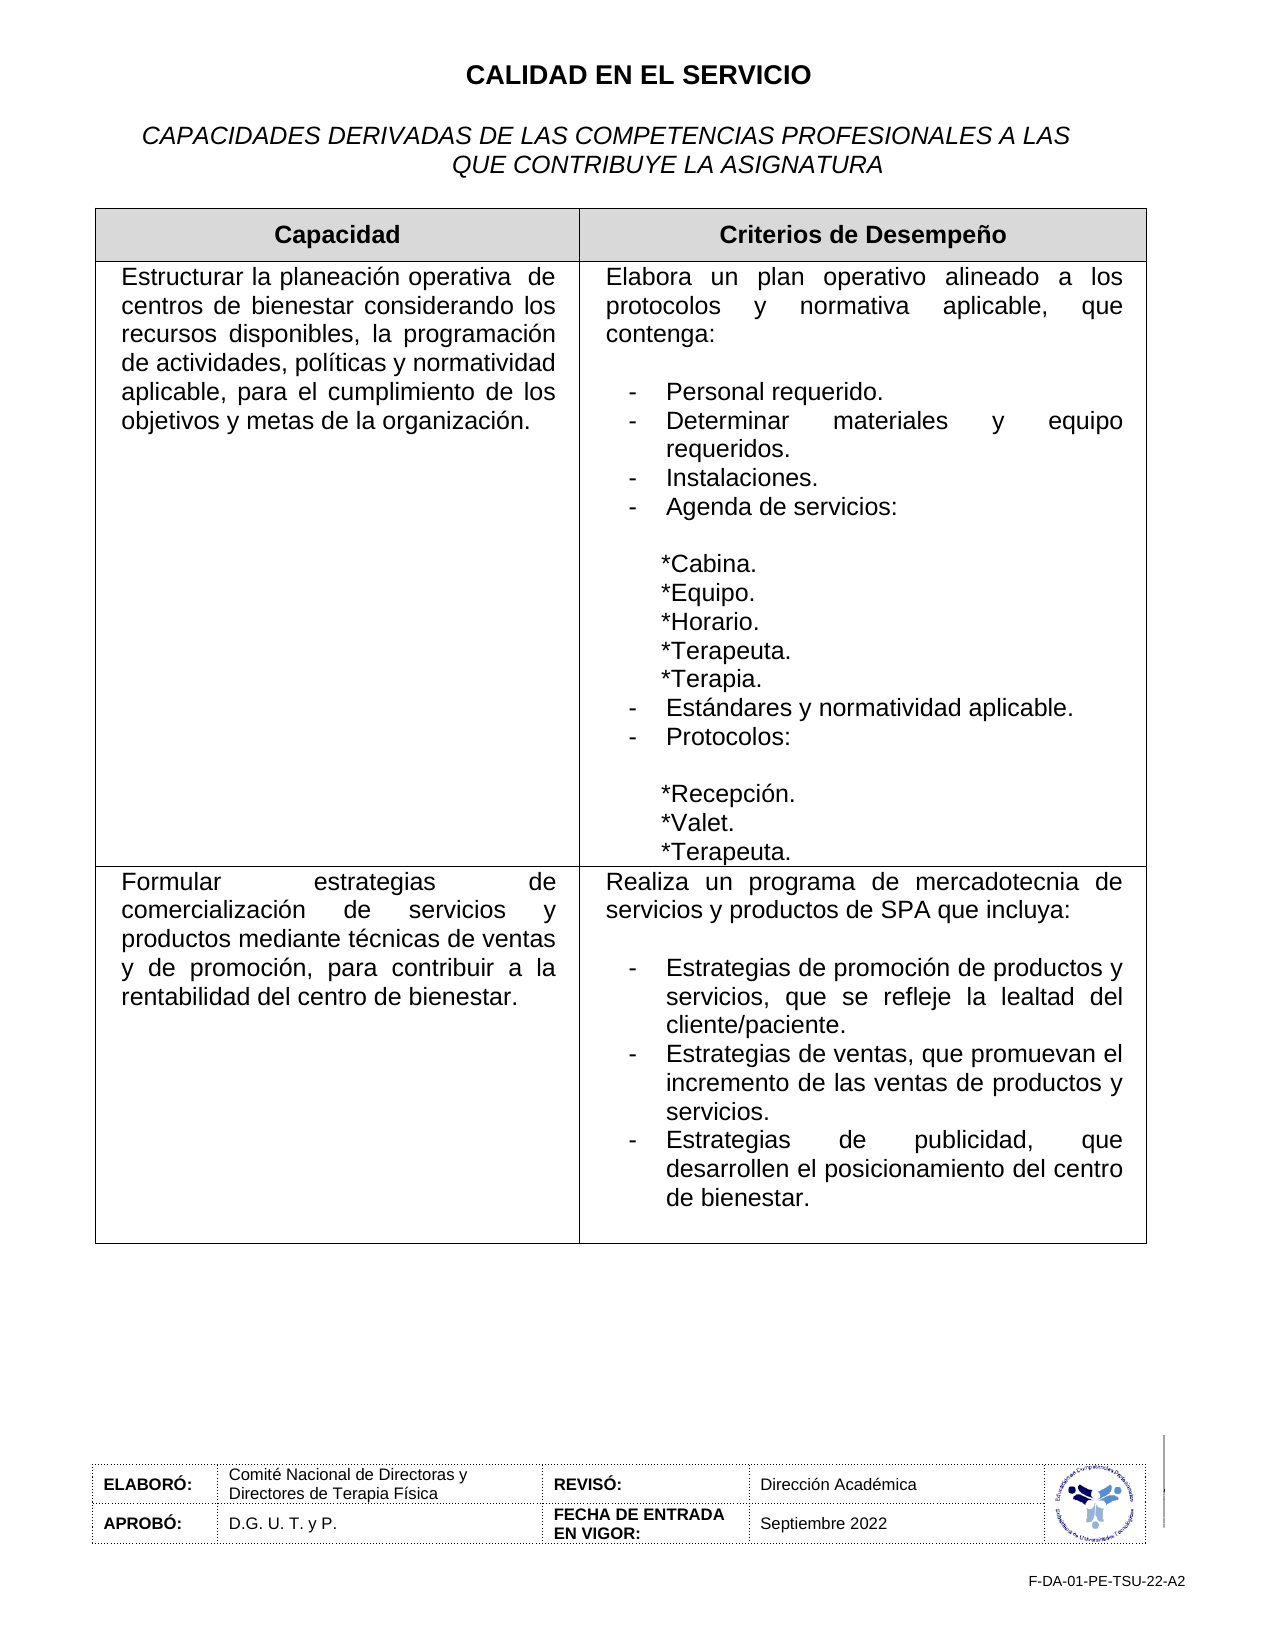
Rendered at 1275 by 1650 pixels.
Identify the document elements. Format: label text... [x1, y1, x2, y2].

picture [1055, 1465, 1134, 1542]
table_header Capacidad [96, 209, 579, 261]
table_header Criterios de Desempeño [580, 209, 1146, 261]
table_cell Formular estrategias de comercialización de servicios y productos mediante técnicas de ventas y de promoción, para contribuir a la rentabilidad del centro de bienestar. [96, 867, 579, 1243]
text CALIDAD EN EL SERVICIO [92, 59, 1185, 91]
table_cell Realiza un programa de mercadotecnia de servicios y productos de SPA que incluya: Estrategias de promoción de productos y servicios, que se refleje la lealtad del cliente/paciente. Estrategias de ventas, que promuevan el incremento de las ventas de productos y servicios. Estrategias de publicidad, que desarrollen el posicionamiento del centro de bienestar. [580, 867, 1146, 1243]
table_cell Elabora un plan operativo alineado a los protocolos y normativa aplicable, que contenga: Personal requerido. Determinar materiales y equipo requeridos. Instalaciones. Agenda de servicios: *Cabina. *Equipo. *Horario. *Terapeuta. *Terapia. Estándares y normatividad aplicable. Protocolos: *Recepción. *Valet. *Terapeuta. [580, 262, 1146, 866]
text CAPACIDADES DERIVADAS DE LAS COMPETENCIAS PROFESIONALES A LAS QUE CONTRIBUYE LA ASIGNATURA [142, 121, 1133, 179]
table_cell Estructurar la planeación operativa de centros de bienestar considerando los recursos disponibles, la programación de actividades, políticas y normatividad aplicable, para el cumplimiento de los objetivos y metas de la organización. [96, 262, 579, 866]
